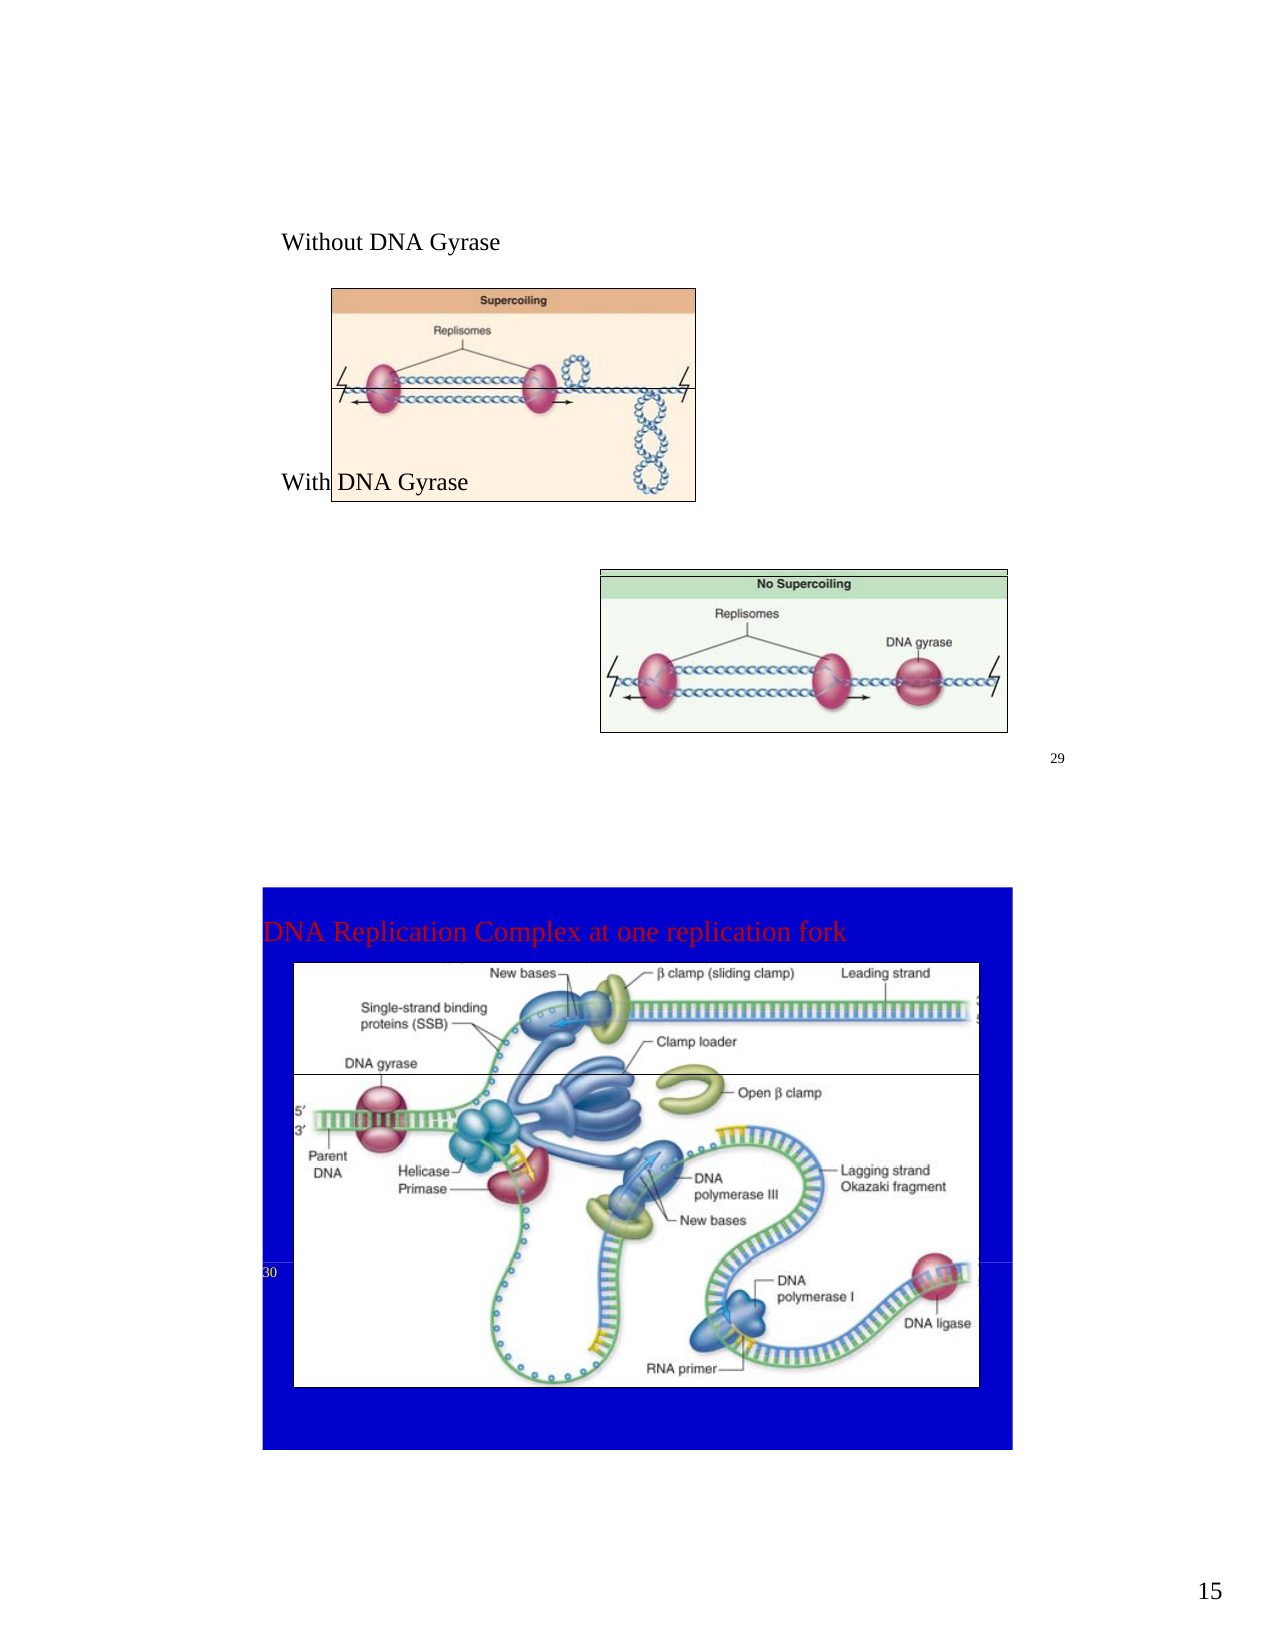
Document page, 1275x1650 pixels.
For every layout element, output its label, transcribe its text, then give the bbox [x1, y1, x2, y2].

picture [294, 963, 979, 1074]
picture [294, 1075, 979, 1387]
text 29 [262, 201, 1096, 767]
